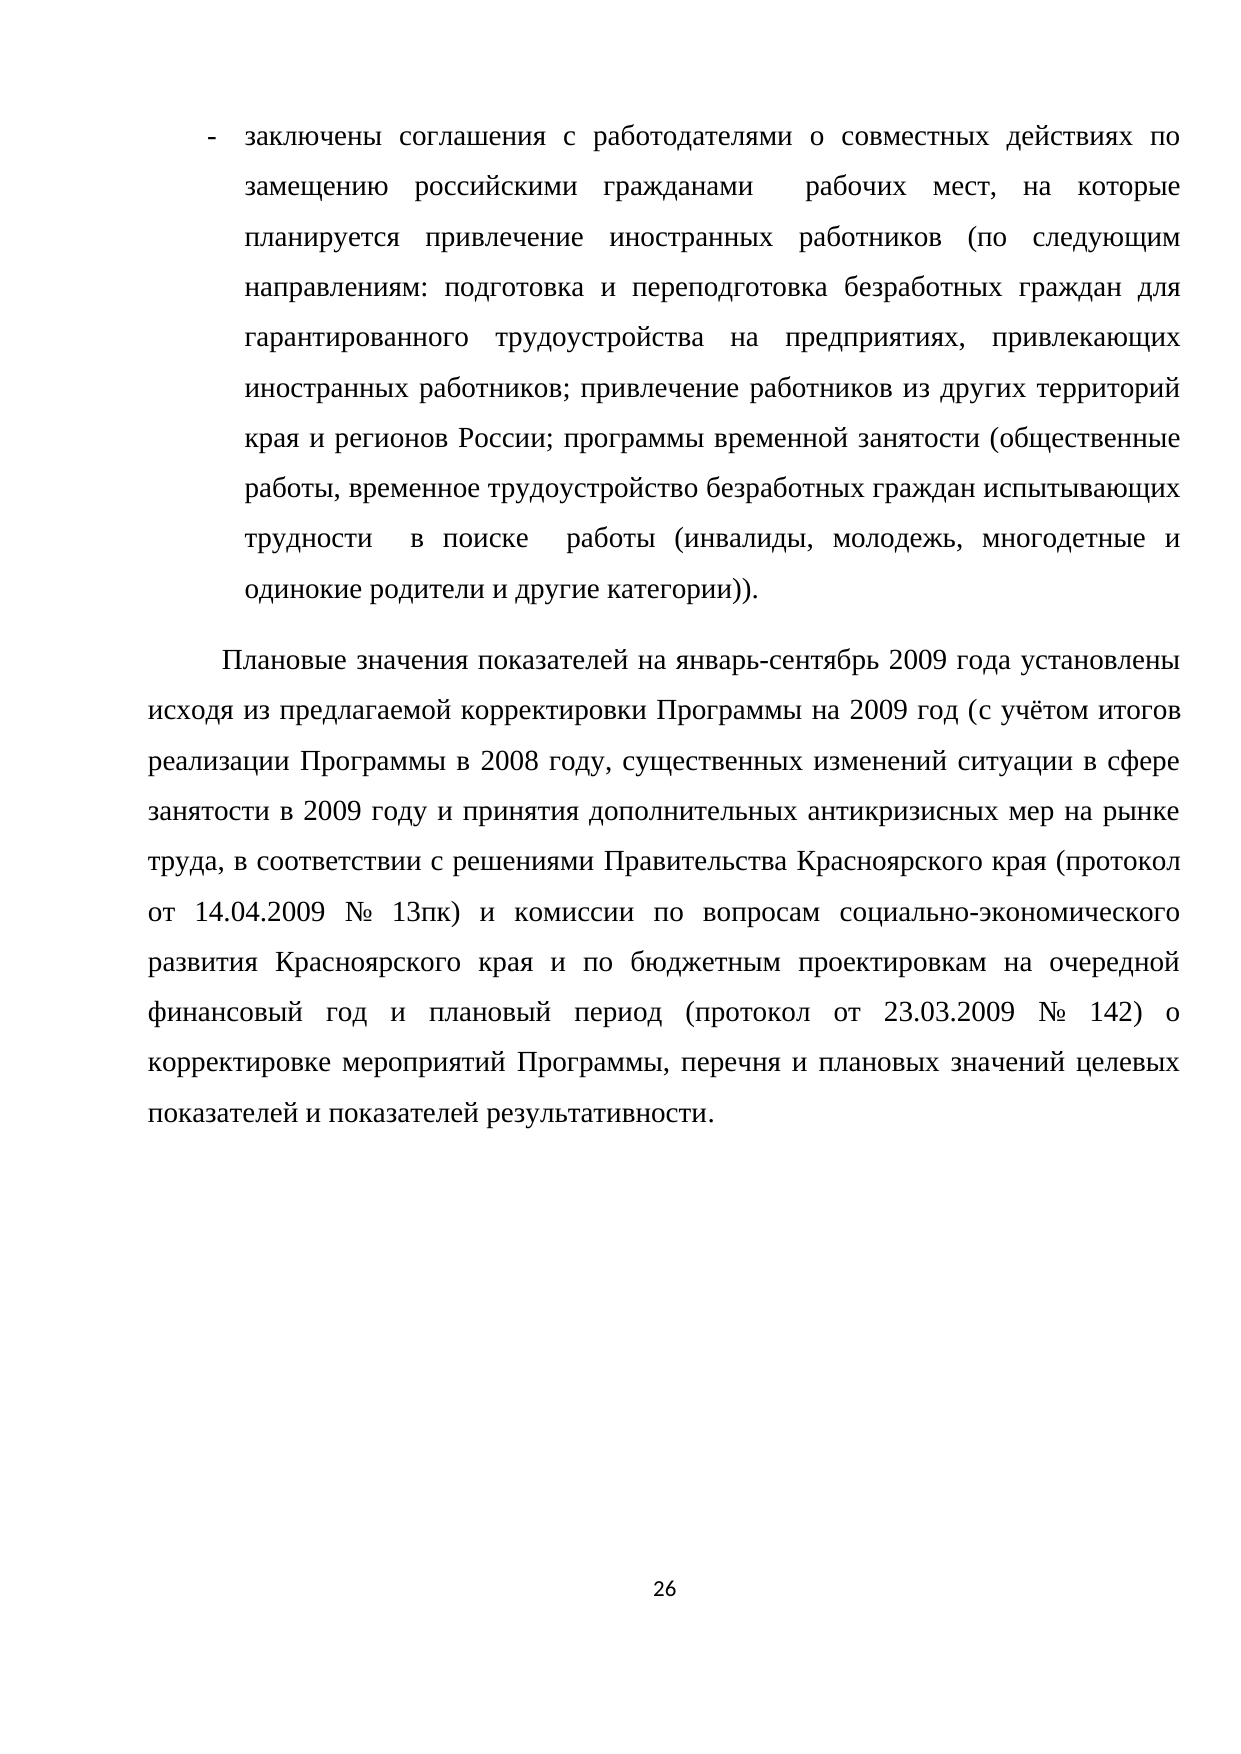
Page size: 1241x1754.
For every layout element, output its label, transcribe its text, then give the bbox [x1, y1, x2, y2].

text Плановые значения показателей на январь-сентябрь 2009 года установлены исходя из предлагаемой корректировки Программы на 2009 год (с учётом итогов реализации Программы в 2008 году, существенных изменений ситуации в сфере занятости в 2009 году и принятия дополнительных антикризисных мер на рынке труда, в соответствии с решениями Правительства Красноярского края (протокол от 14.04.2009 № 13пк) и комиссии по вопросам социально-экономического развития Красноярского края и по бюджетным проектировкам на очередной финансовый год и плановый период (протокол от 23.03.2009 № 142) о корректировке мероприятий Программы, перечня и плановых значений целевых показателей и показателей результативности. [148, 642, 1181, 1128]
list заключены соглашения с работодателями о совместных действиях по замещению российскими гражданами рабочих мест, на которые планируется привлечение иностранных работников (по следующим направлениям: подготовка и переподготовка безработных граждан для гарантированного трудоустройства на предприятиях, привлекающих иностранных работников; привлечение работников из других территорий края и регионов России; программы временной занятости (общественные работы, временное трудоустройство безработных граждан испытывающих трудности в поиске работы (инвалиды, молодежь, многодетные и одинокие родители и другие категории)). [207, 118, 1181, 604]
